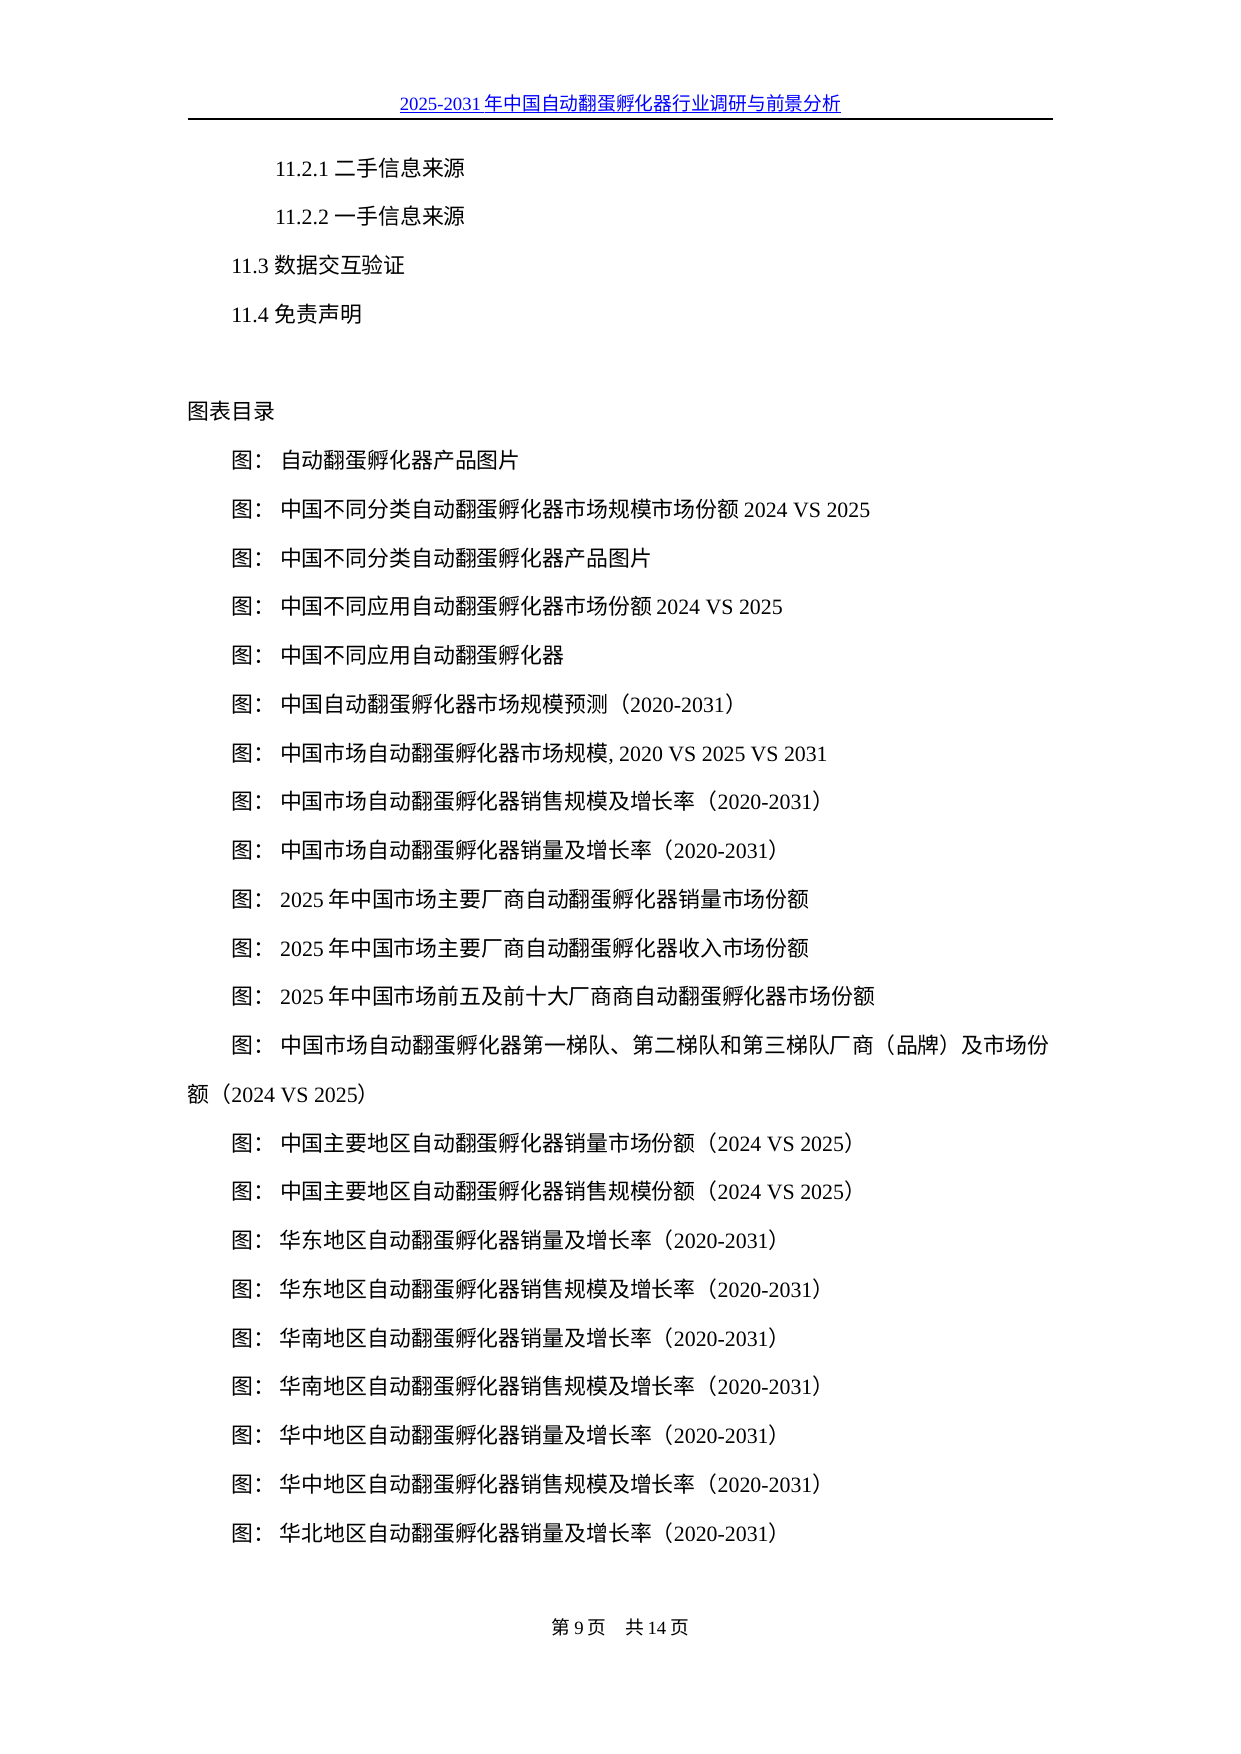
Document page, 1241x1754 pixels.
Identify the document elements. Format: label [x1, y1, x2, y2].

text [187, 150, 1053, 1548]
